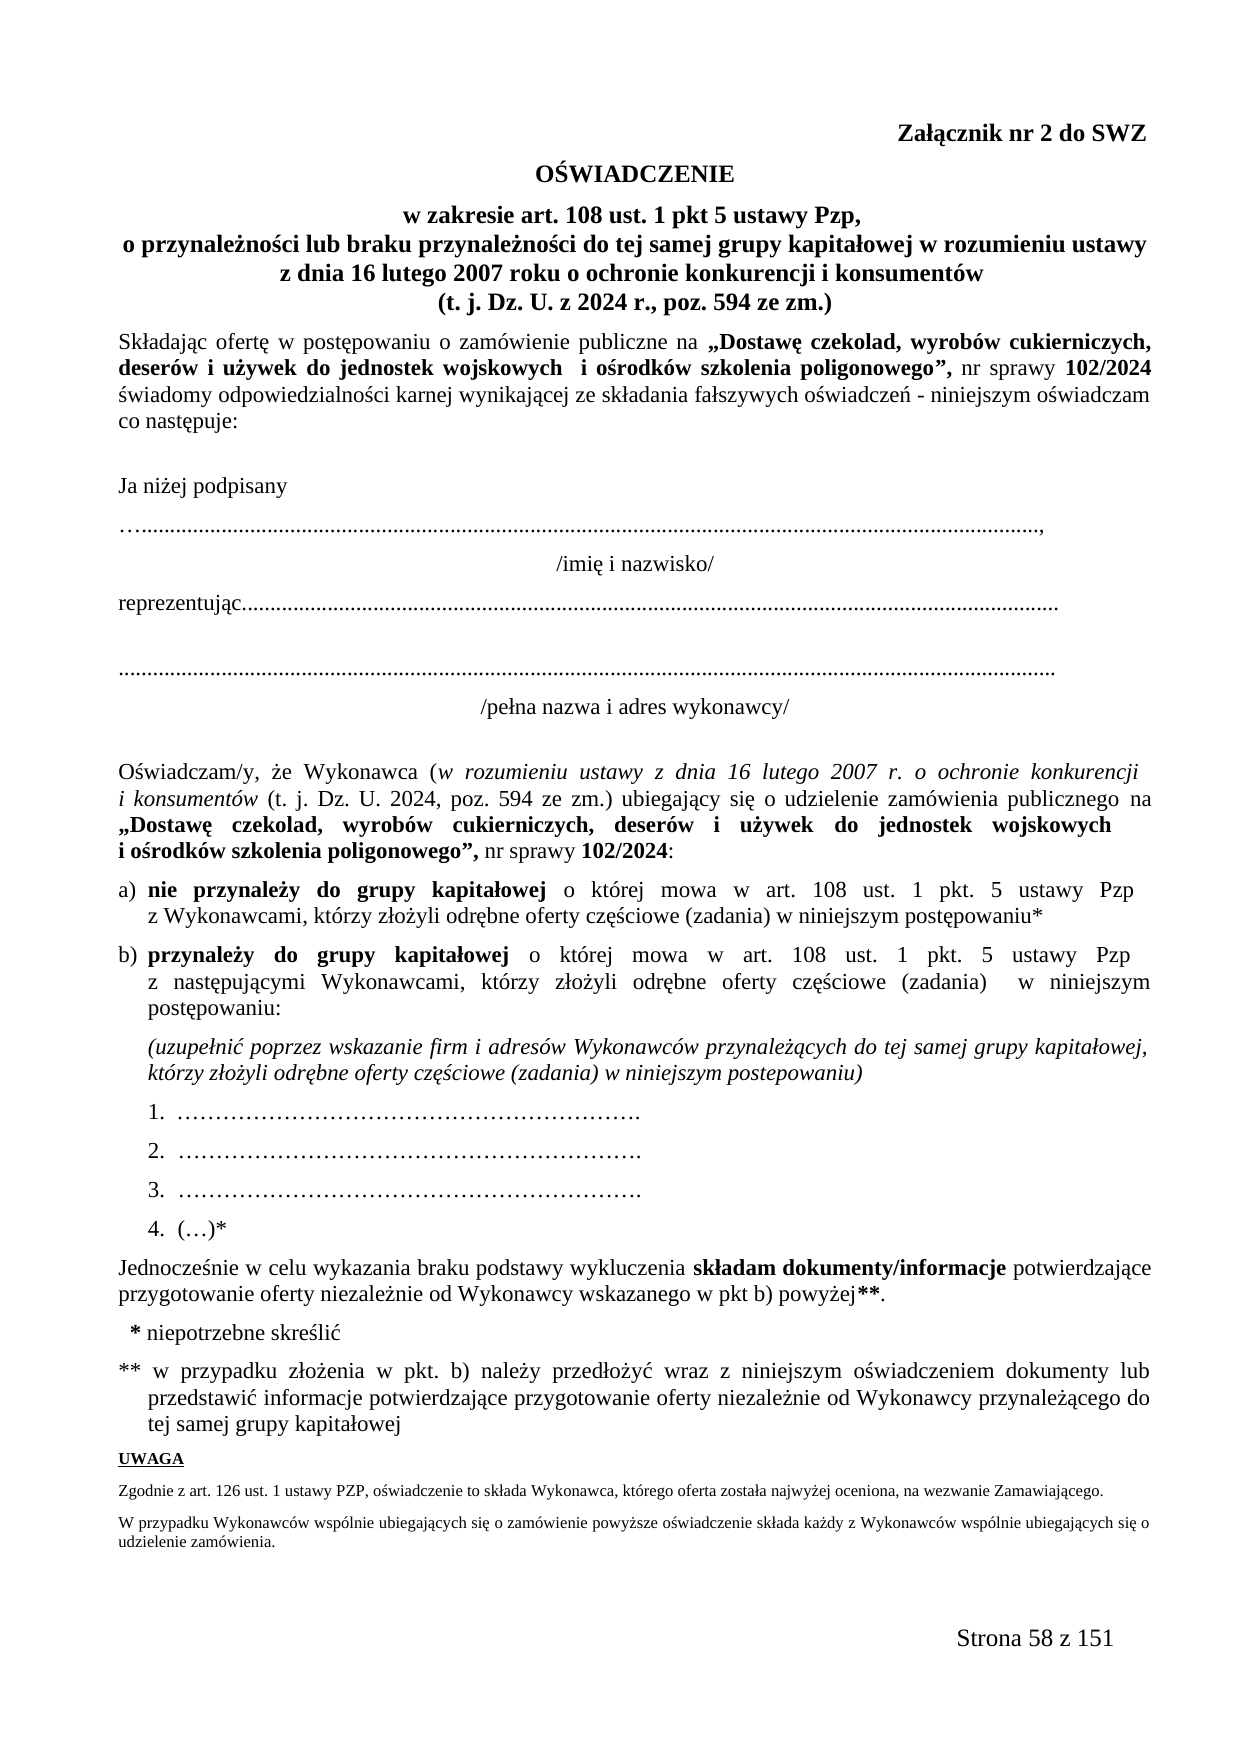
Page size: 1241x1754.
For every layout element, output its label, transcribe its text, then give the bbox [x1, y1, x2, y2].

text OŚWIADCZENIE [118, 159, 1152, 188]
text 1. ……………………………………………………. [148, 1098, 1152, 1124]
list nie przynależy do grupy kapitałowej o której mowa w art. 108 ust. 1 pkt. 5 ustawy Pzp z Wykonawcami, którzy złożyli odrębne oferty częściowe (zadania) w niniejszym postępowaniu* [118, 876, 1152, 929]
text /pełna nazwa i adres wykonawcy/ [118, 693, 1152, 719]
text W przypadku Wykonawców wspólnie ubiegających się o zamówienie powyższe oświadczenie składa każdy z Wykonawców wspólnie ubiegających się o udzielenie zamówienia. [118, 1512, 1152, 1551]
text w zakresie art. 108 ust. 1 pkt 5 ustawy Pzp, o przynależności lub braku przynależności do tej samej grupy kapitałowej w rozumieniu ustawy z dnia 16 lutego 2007 roku o ochronie konkurencji i konsumentów (t. j. Dz. U. z 2024 r., poz. 594 ze zm.) [118, 201, 1152, 316]
text Składając ofertę w postępowaniu o zamówienie publiczne na „Dostawę czekolad, wyrobów cukierniczych, deserów i używek do jednostek wojskowych i ośrodków szkolenia poligonowego”, nr sprawy 102/2024 świadomy odpowiedzialności karnej wynikającej ze składania fałszywych oświadczeń - niniejszym oświadczam co następuje: [118, 328, 1152, 433]
text /imię i nazwisko/ [118, 550, 1152, 576]
text .................................................................................................................................................................... [118, 654, 1152, 681]
text * niepotrzebne skreślić [118, 1319, 1152, 1345]
subtitle Załącznik nr 2 do SWZ [87, 118, 1147, 147]
text …............................................................................................................................................................., [118, 511, 1152, 538]
list (uzupełnić poprzez wskazanie firm i adresów Wykonawców przynależących do tej samej grupy kapitałowej, którzy złożyli odrębne oferty częściowe (zadania) w niniejszym postepowaniu) [148, 1033, 1152, 1086]
list przynależy do grupy kapitałowej o której mowa w art. 108 ust. 1 pkt. 5 ustawy Pzp z następującymi Wykonawcami, którzy złożyli odrębne oferty częściowe (zadania) w niniejszym postępowaniu: [118, 941, 1152, 1020]
text ** w przypadku złożenia w pkt. b) należy przedłożyć wraz z niniejszym oświadczeniem dokumenty lub przedstawić informacje potwierdzające przygotowanie oferty niezależnie od Wykonawcy przynależącego do tej samej grupy kapitałowej [118, 1358, 1152, 1437]
list (…)* [148, 1215, 1152, 1241]
list ……………………………………………………. [148, 1176, 1152, 1202]
text UWAGA [118, 1449, 1152, 1468]
text reprezentując............................................................................................................................................... [118, 589, 1152, 615]
text Zgodnie z art. 126 ust. 1 ustawy PZP, oświadczenie to składa Wykonawca, którego oferta została najwyżej oceniona, na wezwanie Zamawiającego. [118, 1481, 1152, 1500]
list ……………………………………………………. [148, 1137, 1152, 1163]
text Jednocześnie w celu wykazania braku podstawy wykluczenia składam dokumenty/informacje potwierdzające przygotowanie oferty niezależnie od Wykonawcy wskazanego w pkt b) powyżej**. [118, 1253, 1152, 1306]
text Oświadczam/y, że Wykonawca (w rozumieniu ustawy z dnia 16 lutego 2007 r. o ochronie konkurencji i konsumentów (t. j. Dz. U. 2024, poz. 594 ze zm.) ubiegający się o udzielenie zamówienia publicznego na „Dostawę czekolad, wyrobów cukierniczych, deserów i używek do jednostek wojskowych i ośrodków szkolenia poligonowego”, nr sprawy 102/2024: [118, 758, 1152, 864]
text Ja niżej podpisany [118, 472, 1152, 499]
